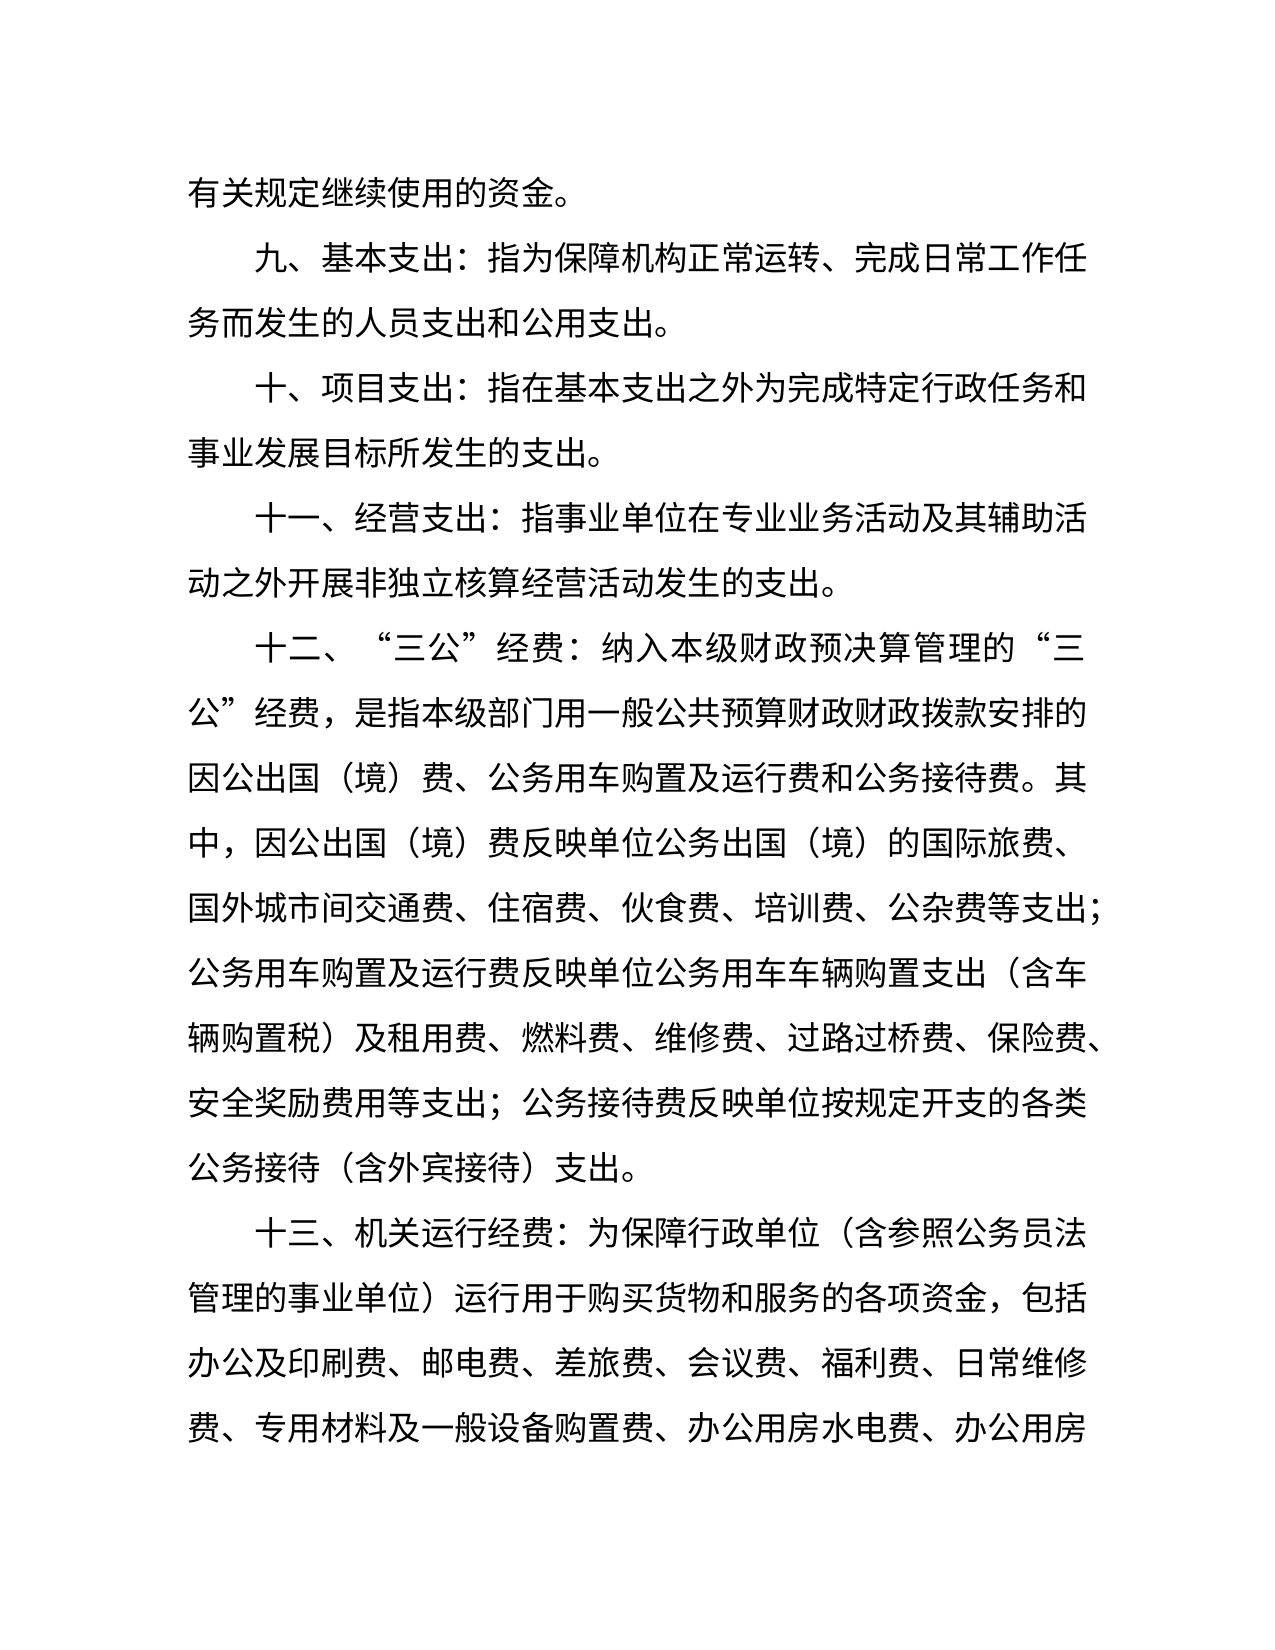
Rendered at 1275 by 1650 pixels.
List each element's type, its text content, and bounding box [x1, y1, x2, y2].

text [187, 1199, 1087, 1459]
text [187, 159, 1087, 224]
text 十一、经营支出：指事业单位在专业业务活动及其辅助活动之外开展非独立核算经营活动发生的支出。 [187, 484, 1087, 614]
text 十二、“三公”经费：纳入本级财政预决算管理的“三公”经费，是指本级部门用一般公共预算财政财政拨款安排的因公出国（境）费、公务用车购置及运行费和公务接待费。其中，因公出国（境）费反映单位公务出国（境）的国际旅费、国外城市间交通费、住宿费、伙食费、培训费、公杂费等支出；公务用车购置及运行费反映单位公务用车车辆购置支出（含车辆购置税）及租用费、燃料费、维修费、过路过桥费、保险费、安全奖励费用等支出；公务接待费反映单位按规定开支的各类公务接待（含外宾接待）支出。 [187, 614, 1087, 1199]
text 九、基本支出：指为保障机构正常运转、完成日常工作任务而发生的人员支出和公用支出。 [187, 224, 1087, 354]
text 十、项目支出：指在基本支出之外为完成特定行政任务和事业发展目标所发生的支出。 [187, 354, 1087, 484]
